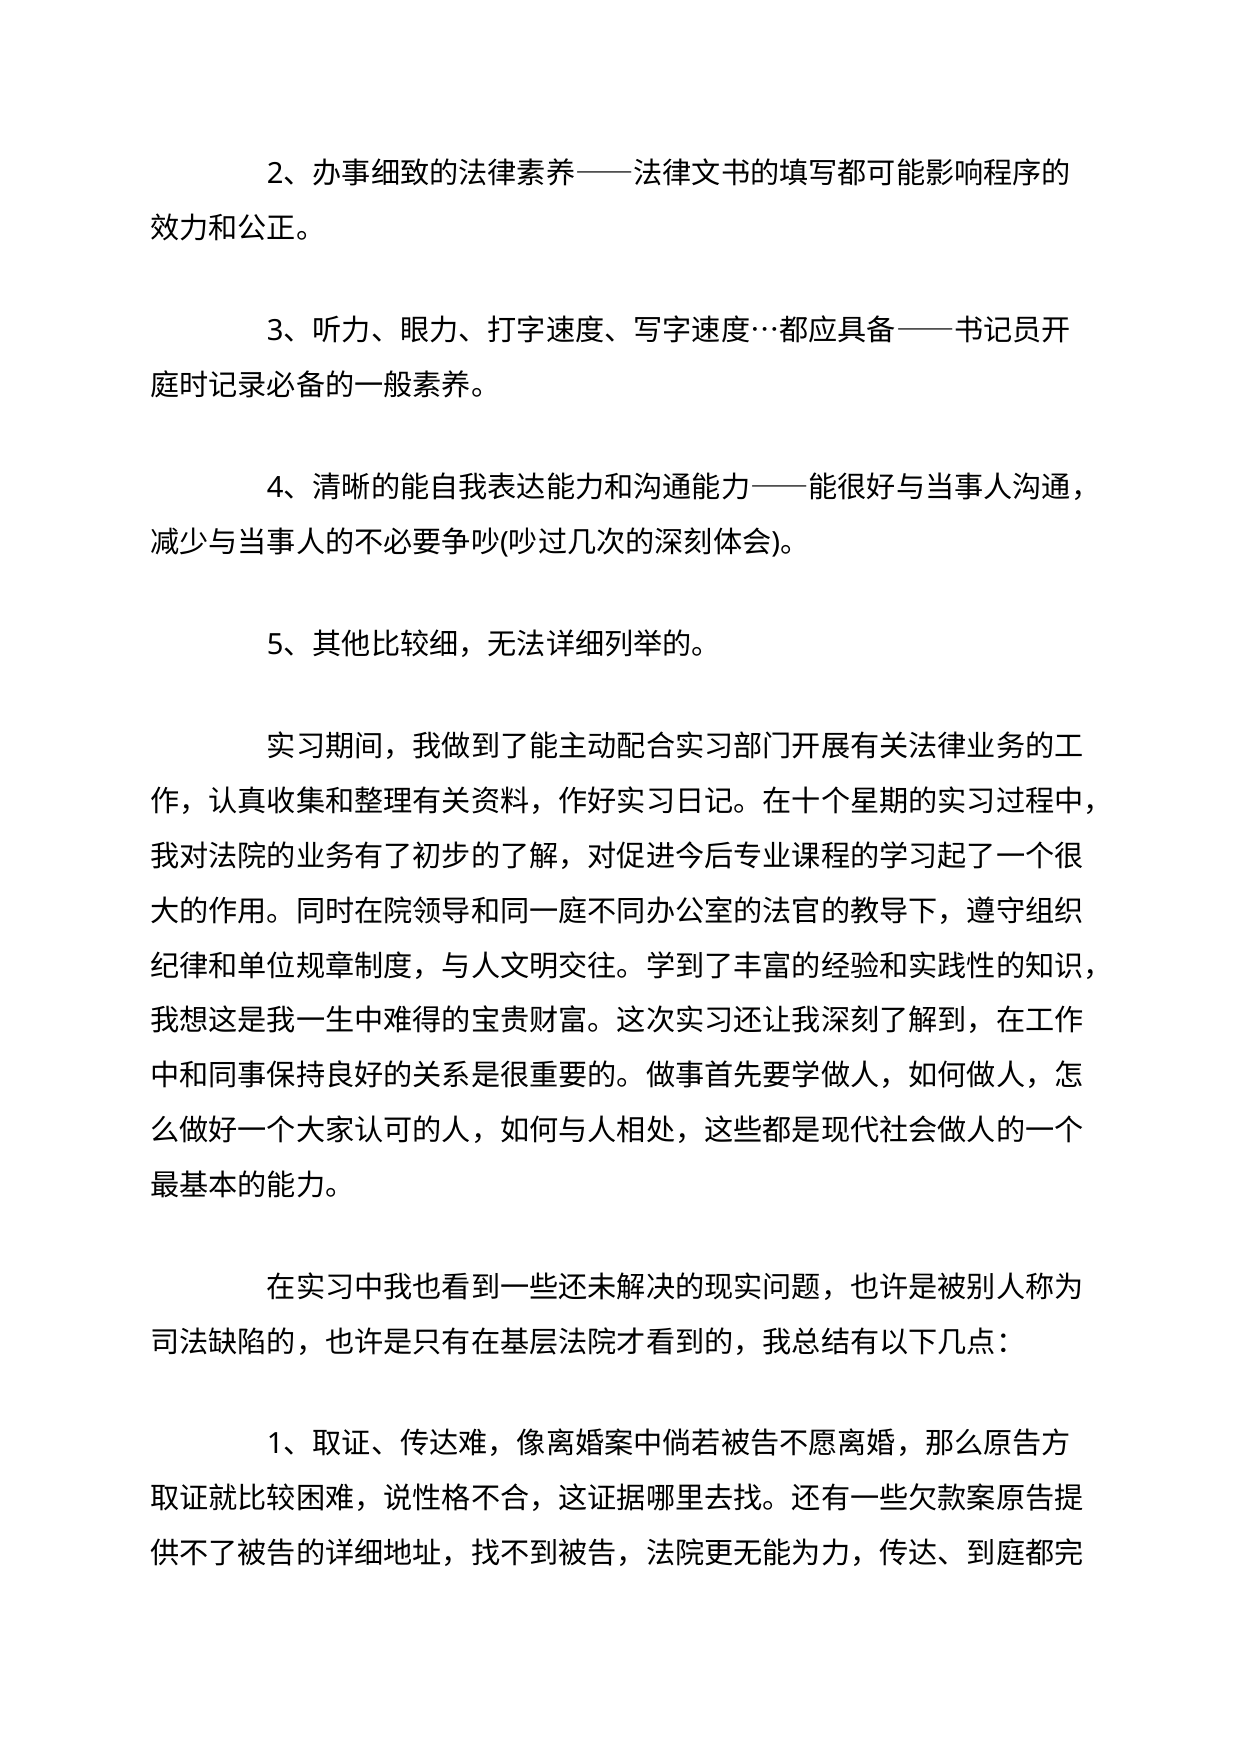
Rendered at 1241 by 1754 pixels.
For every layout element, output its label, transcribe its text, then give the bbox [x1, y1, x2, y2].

text 5、其他比较细，无法详细列举的。 [150, 621, 1090, 663]
text 3、听力、眼力、打字速度、写字速度…都应具备——书记员开庭时记录必备的一般素养。 [150, 307, 1090, 404]
text 在实习中我也看到一些还未解决的现实问题，也许是被别人称为司法缺陷的，也许是只有在基层法院才看到的，我总结有以下几点： [150, 1263, 1090, 1361]
text 2、办事细致的法律素养——法律文书的填写都可能影响程序的效力和公正。 [150, 150, 1090, 247]
text 4、清晰的能自我表达能力和沟通能力——能很好与当事人沟通，减少与当事人的不必要争吵(吵过几次的深刻体会)。 [150, 463, 1090, 561]
text 实习期间，我做到了能主动配合实习部门开展有关法律业务的工作，认真收集和整理有关资料，作好实习日记。在十个星期的实习过程中，我对法院的业务有了初步的了解，对促进今后专业课程的学习起了一个很大的作用。同时在院领导和同一庭不同办公室的法官的教导下，遵守组织纪律和单位规章制度，与人文明交往。学到了丰富的经验和实践性的知识，我想这是我一生中难得的宝贵财富。这次实习还让我深刻了解到，在工作中和同事保持良好的关系是很重要的。做事首先要学做人，如何做人，怎么做好一个大家认可的人，如何与人相处，这些都是现代社会做人的一个最基本的能力。 [150, 722, 1090, 1204]
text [150, 1420, 1090, 1572]
